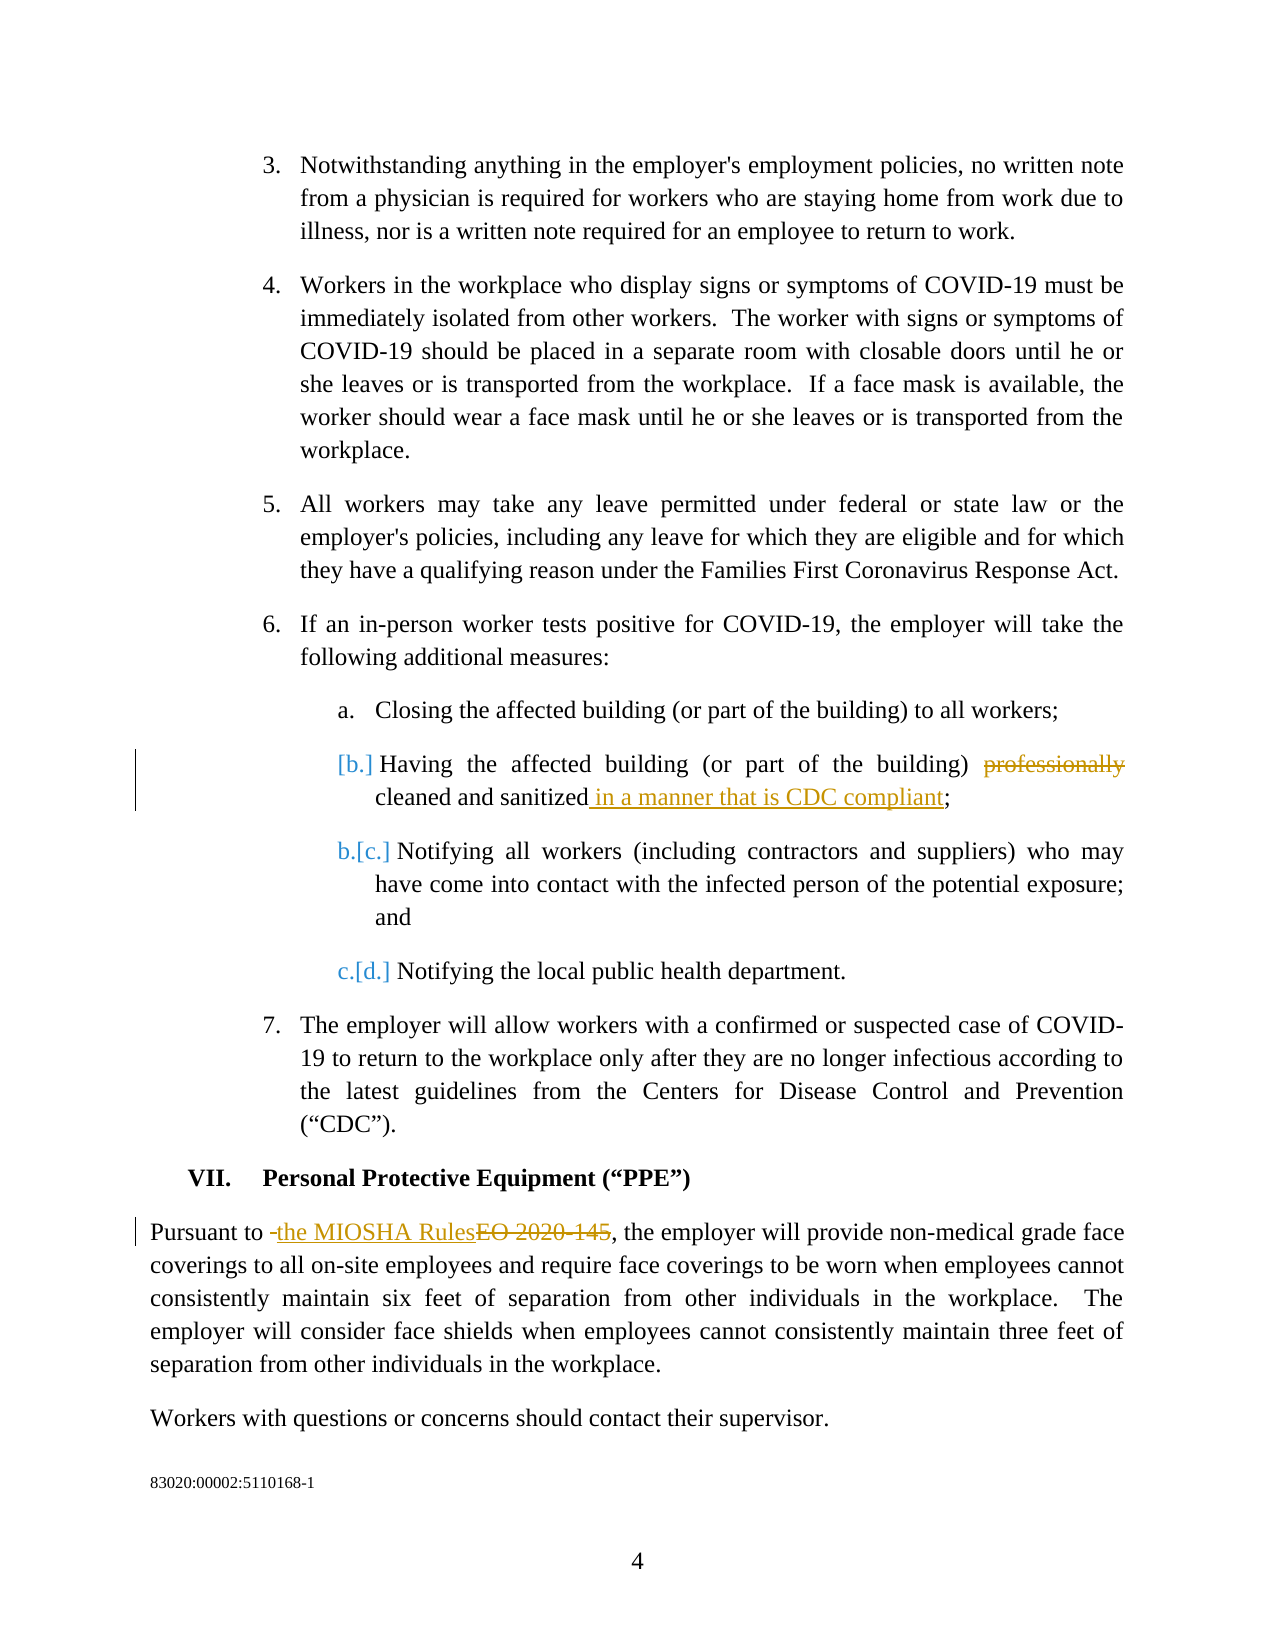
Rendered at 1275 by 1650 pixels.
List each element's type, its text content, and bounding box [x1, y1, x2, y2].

list Workers in the workplace who display signs or symptoms of COVID-19 must be immediately isolated from other workers. The worker with signs or symptoms of COVID-19 should be placed in a separate room with closable doors until he or she leaves or is transported from the workplace. If a face mask is available, the worker should wear a face mask until he or she leaves or is transported from the workplace. [262, 270, 1125, 464]
list Notifying all workers (including contractors and suppliers) who may have come into contact with the infected person of the potential exposure; and [337, 836, 1125, 931]
text Pursuant to , the employer will provide non-medical grade face coverings to all on-site employees and require face coverings to be worn when employees cannot consistently maintain six feet of separation from other individuals in the workplace. The employer will consider face shields when employees cannot consistently maintain three feet of separation from other individuals in the workplace. [150, 1217, 1125, 1378]
list All workers may take any leave permitted under federal or state law or the employer's policies, including any leave for which they are eligible and for which they have a qualifying reason under the Families First Coronavirus Response Act. [262, 489, 1125, 584]
list Notwithstanding anything in the employer's employment policies, no written note from a physician is required for workers who are staying home from work due to illness, nor is a written note required for an employee to return to work. [262, 150, 1125, 245]
text Workers with questions or concerns should contact their supervisor. [150, 1403, 1125, 1432]
list Personal Protective Equipment (“PPE”) [187, 1163, 1125, 1192]
list Closing the affected building (or part of the building) to all workers; [337, 696, 1125, 724]
list If an in-person worker tests positive for COVID-19, the employer will take the following additional measures: [262, 609, 1125, 671]
list Notifying the local public health department. [337, 956, 1125, 985]
list Having the affected building (or part of the building) cleaned and sanitized; [337, 749, 1125, 811]
list The employer will allow workers with a confirmed or suspected case of COVID-19 to return to the workplace only after they are no longer infectious according to the latest guidelines from the Centers for Disease Control and Prevention (“CDC”). [262, 1010, 1125, 1138]
